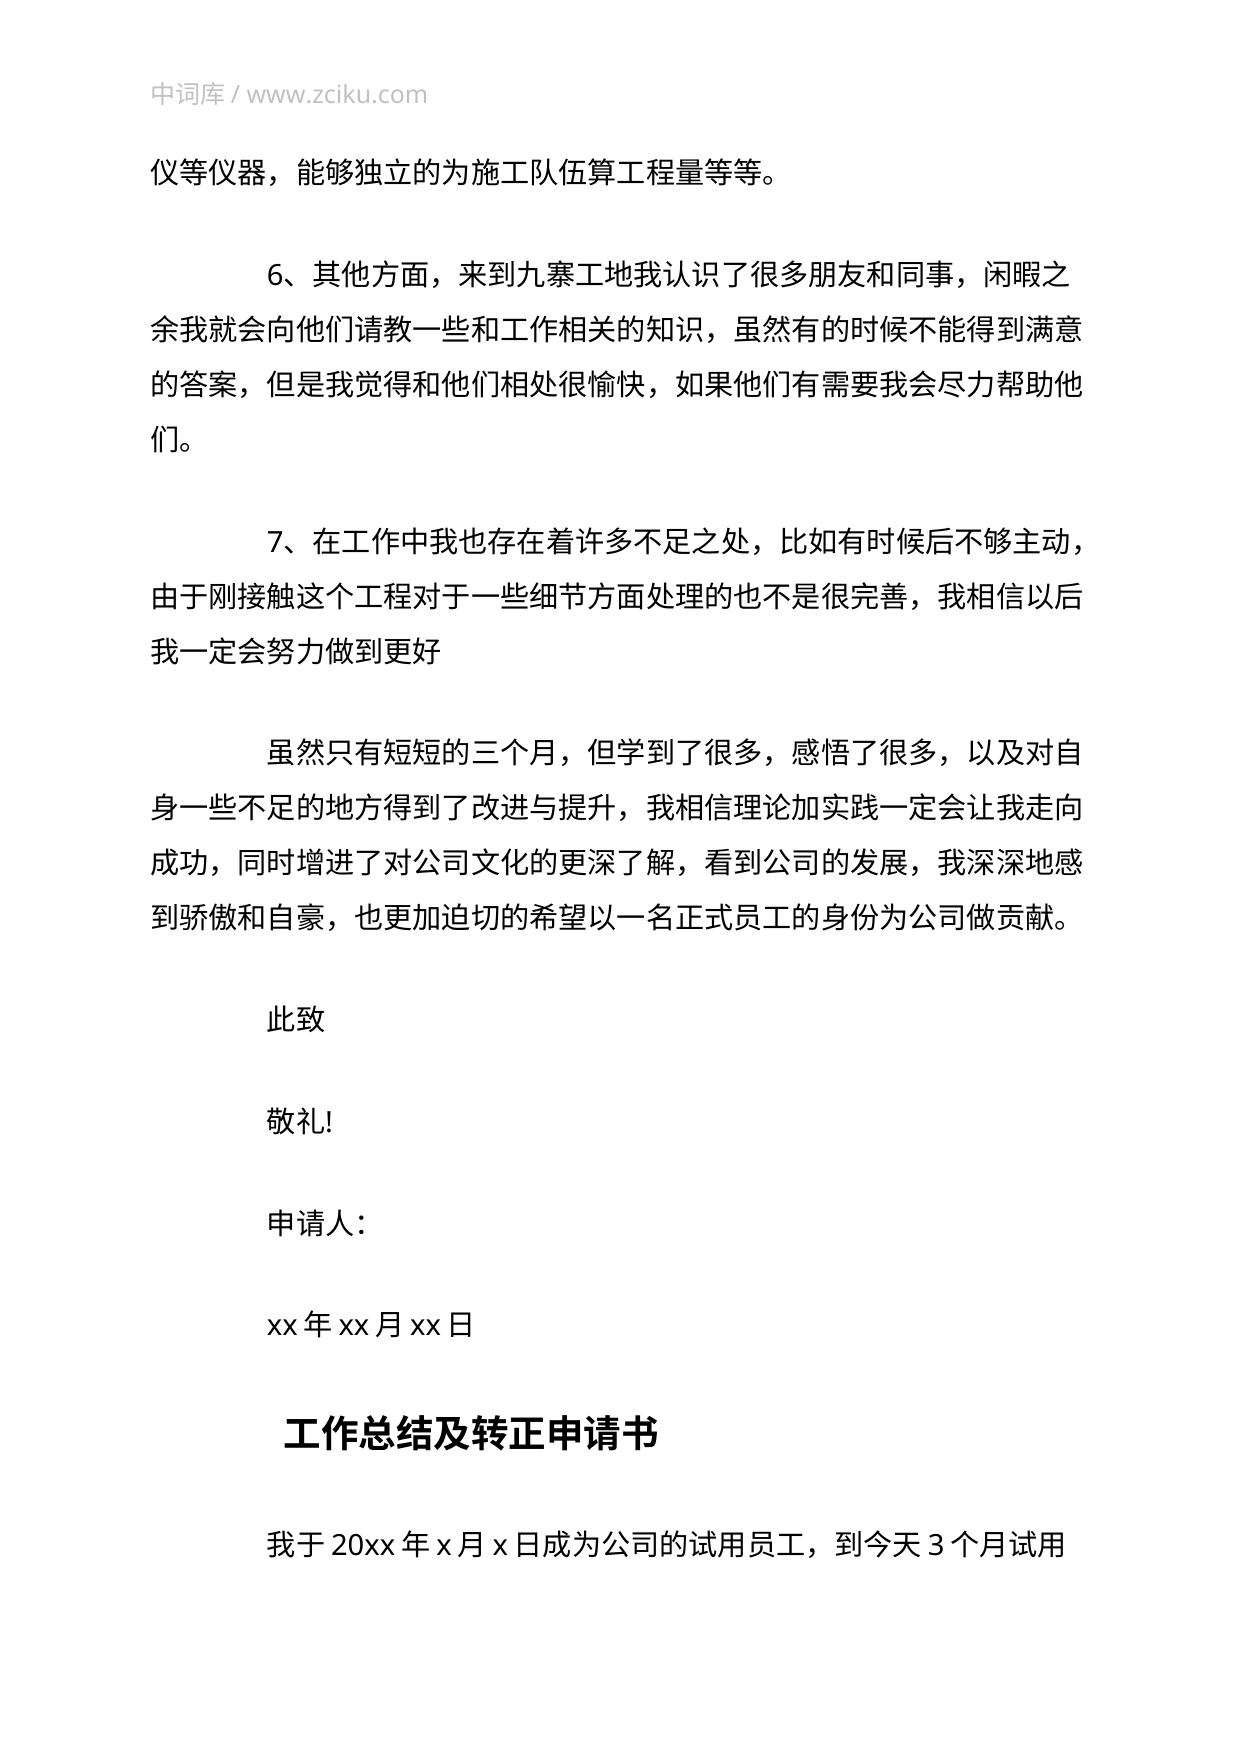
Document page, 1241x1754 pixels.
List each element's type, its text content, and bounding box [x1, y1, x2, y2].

text 此致 [150, 996, 1090, 1039]
text xx年xx月xx日 [150, 1302, 1090, 1344]
text 敬礼! [150, 1098, 1090, 1141]
text 工作总结及转正申请书 [150, 1404, 1090, 1458]
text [150, 150, 1090, 192]
text 6、其他方面，来到九寨工地我认识了很多朋友和同事，闲暇之余我就会向他们请教一些和工作相关的知识，虽然有的时候不能得到满意的答案，但是我觉得和他们相处很愉快，如果他们有需要我会尽力帮助他们。 [150, 252, 1090, 459]
text 申请人： [150, 1200, 1090, 1242]
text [150, 1521, 1090, 1564]
text 7、在工作中我也存在着许多不足之处，比如有时候后不够主动，由于刚接触这个工程对于一些细节方面处理的也不是很完善，我相信以后我一定会努力做到更好 [150, 518, 1090, 671]
text 虽然只有短短的三个月，但学到了很多，感悟了很多，以及对自身一些不足的地方得到了改进与提升，我相信理论加实践一定会让我走向成功，同时增进了对公司文化的更深了解，看到公司的发展，我深深地感到骄傲和自豪，也更加迫切的希望以一名正式员工的身份为公司做贡献。 [150, 730, 1090, 937]
